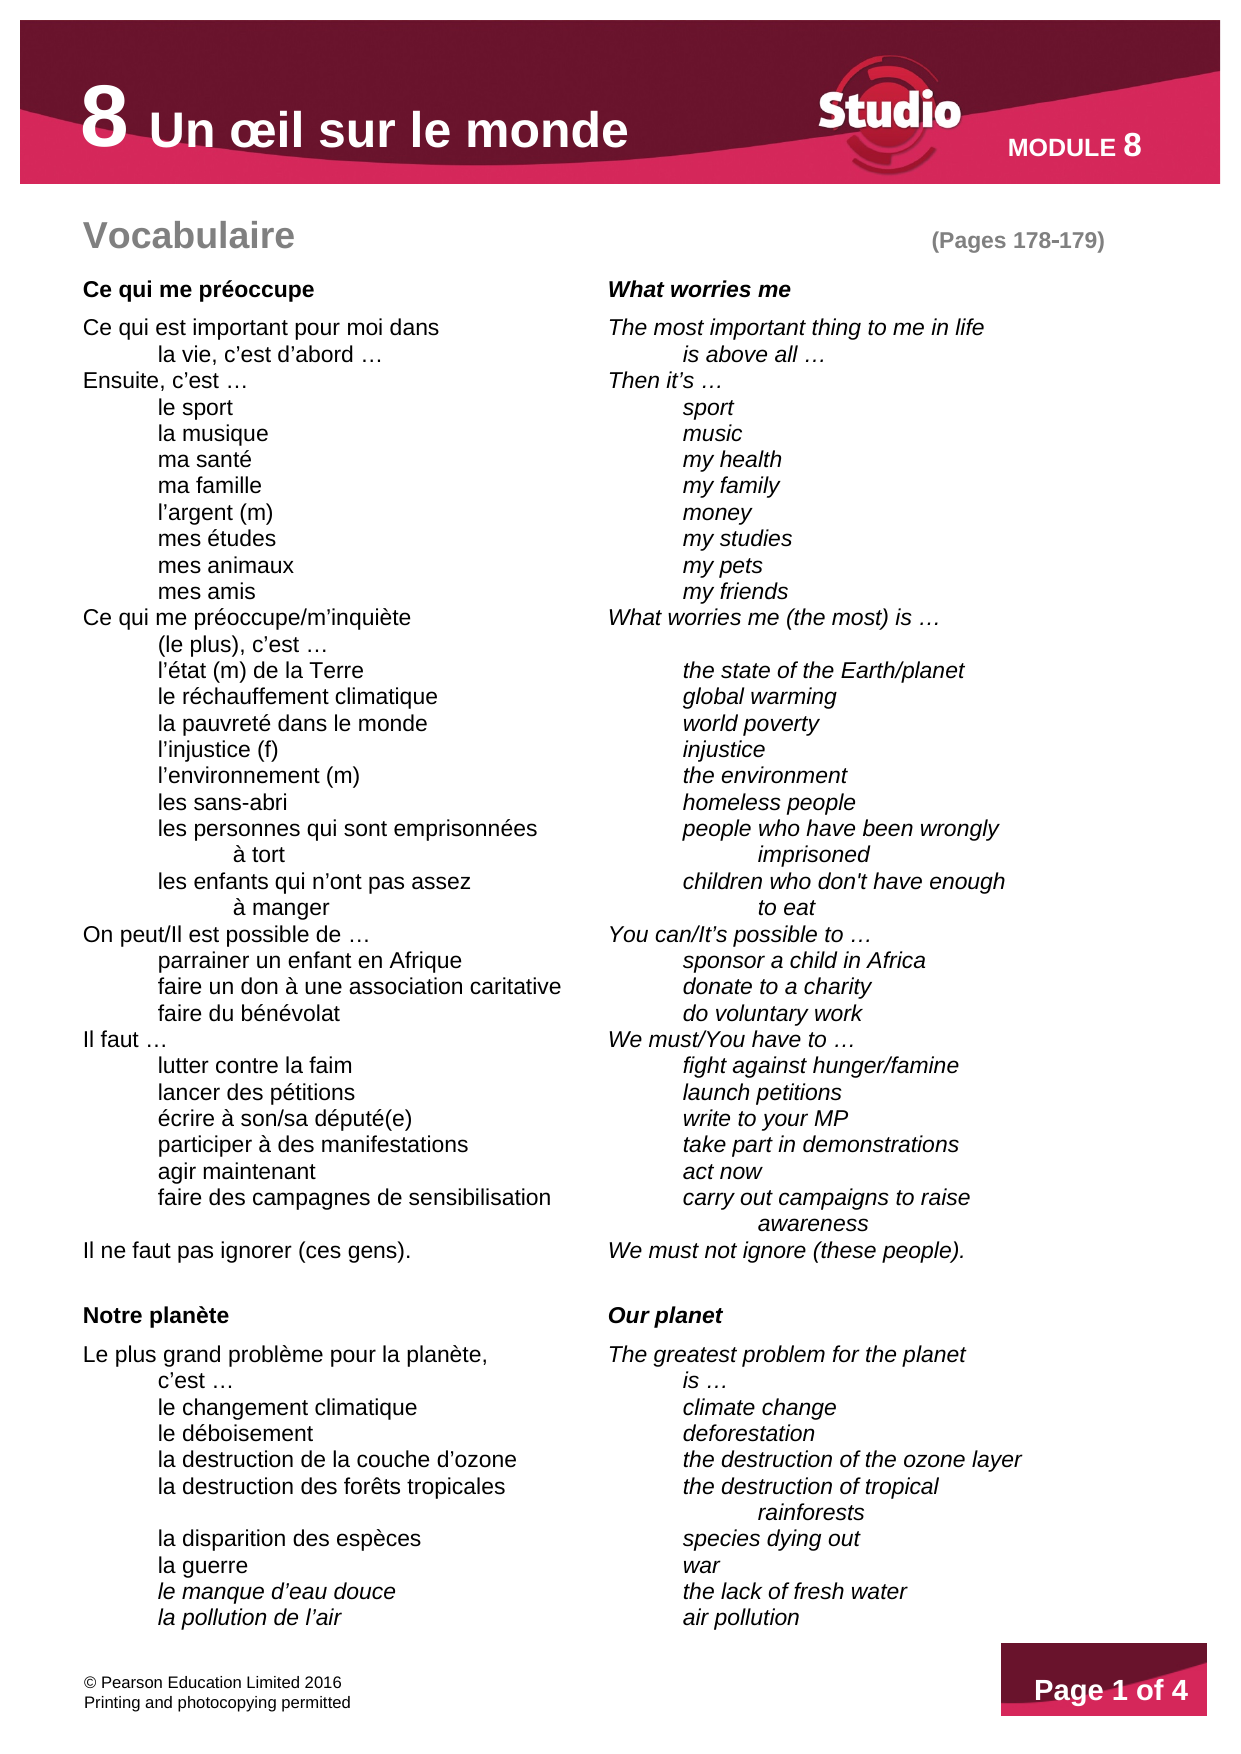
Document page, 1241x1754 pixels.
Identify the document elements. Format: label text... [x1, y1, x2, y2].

text Ensuite, c’est … Then it’s … [83, 367, 1157, 393]
text c’est … is … [83, 1367, 1157, 1393]
text rainforests [683, 1499, 1157, 1525]
text la pollution de l’air air pollution [83, 1604, 1157, 1631]
text le sport sport [83, 393, 1157, 420]
text le manque d’eau douce the lack of fresh water [83, 1578, 1157, 1604]
text awareness [683, 1210, 1157, 1237]
text Ce qui me préoccupe What worries me [83, 276, 1157, 302]
text Il ne faut pas ignorer (ces gens). We must not ignore (these people). [83, 1237, 1157, 1263]
text la destruction de la couche d’ozone the destruction of the ozone layer [83, 1446, 1157, 1473]
text à tort imprisoned [158, 841, 1157, 868]
text les sans-abri homeless people [83, 789, 1157, 815]
text faire du bénévolat do voluntary work [83, 999, 1157, 1026]
text écrire à son/sa député(e) write to your MP [83, 1105, 1157, 1131]
text le réchauffement climatique global warming [83, 683, 1157, 710]
text ma santé my health [83, 446, 1157, 472]
text la destruction des forêts tropicales the destruction of tropical [83, 1473, 1157, 1499]
text participer à des manifestations take part in demonstrations [83, 1131, 1157, 1158]
text Vocabulaire (Pages 178179) [83, 221, 1157, 255]
text Le plus grand problème pour la planète, The greatest problem for the planet [83, 1341, 1157, 1367]
text la disparition des espèces species dying out [83, 1525, 1157, 1552]
text les enfants qui n’ont pas assez children who don't have enough [83, 868, 1157, 894]
text la musique music [83, 420, 1157, 446]
text faire un don à une association caritative donate to a charity [83, 973, 1157, 999]
text On peut/Il est possible de … You can/It’s possible to … [83, 921, 1157, 947]
text parrainer un enfant en Afrique sponsor a child in Africa [83, 947, 1157, 973]
text l’injustice (f) injustice [83, 736, 1157, 762]
text ma famille my family [83, 472, 1157, 499]
text Ce qui me préoccupe/m’inquiète What worries me (the most) is … [83, 604, 1157, 631]
text mes amis my friends [83, 578, 1157, 604]
text faire des campagnes de sensibilisation carry out campaigns to raise [83, 1184, 1157, 1210]
text lancer des pétitions launch petitions [83, 1079, 1157, 1105]
text la pauvreté dans le monde world poverty [83, 710, 1157, 736]
text lutter contre la faim fight against hunger/famine [83, 1052, 1157, 1079]
picture [20, 20, 1221, 184]
text mes animaux my pets [83, 552, 1157, 578]
picture [1001, 1643, 1207, 1716]
text à manger to eat [158, 894, 1157, 921]
text agir maintenant act now [83, 1158, 1157, 1184]
text Il faut … We must/You have to … [83, 1026, 1157, 1052]
text Ce qui est important pour moi dans The most important thing to me in life [83, 314, 1157, 341]
text la guerre war [83, 1552, 1157, 1578]
text Notre planète Our planet [83, 1302, 1157, 1328]
text le déboisement deforestation [83, 1420, 1157, 1446]
text l’environnement (m) the environment [83, 762, 1157, 789]
text les personnes qui sont emprisonnées people who have been wrongly [83, 815, 1157, 841]
text (le plus), c’est … [83, 631, 1157, 657]
text l’argent (m) money [83, 499, 1157, 525]
text mes études my studies [83, 525, 1157, 552]
text le changement climatique climate change [83, 1393, 1157, 1420]
text la vie, c’est d’abord … is above all … [158, 341, 1157, 367]
text l’état (m) de la Terre the state of the Earth/planet [83, 657, 1157, 683]
